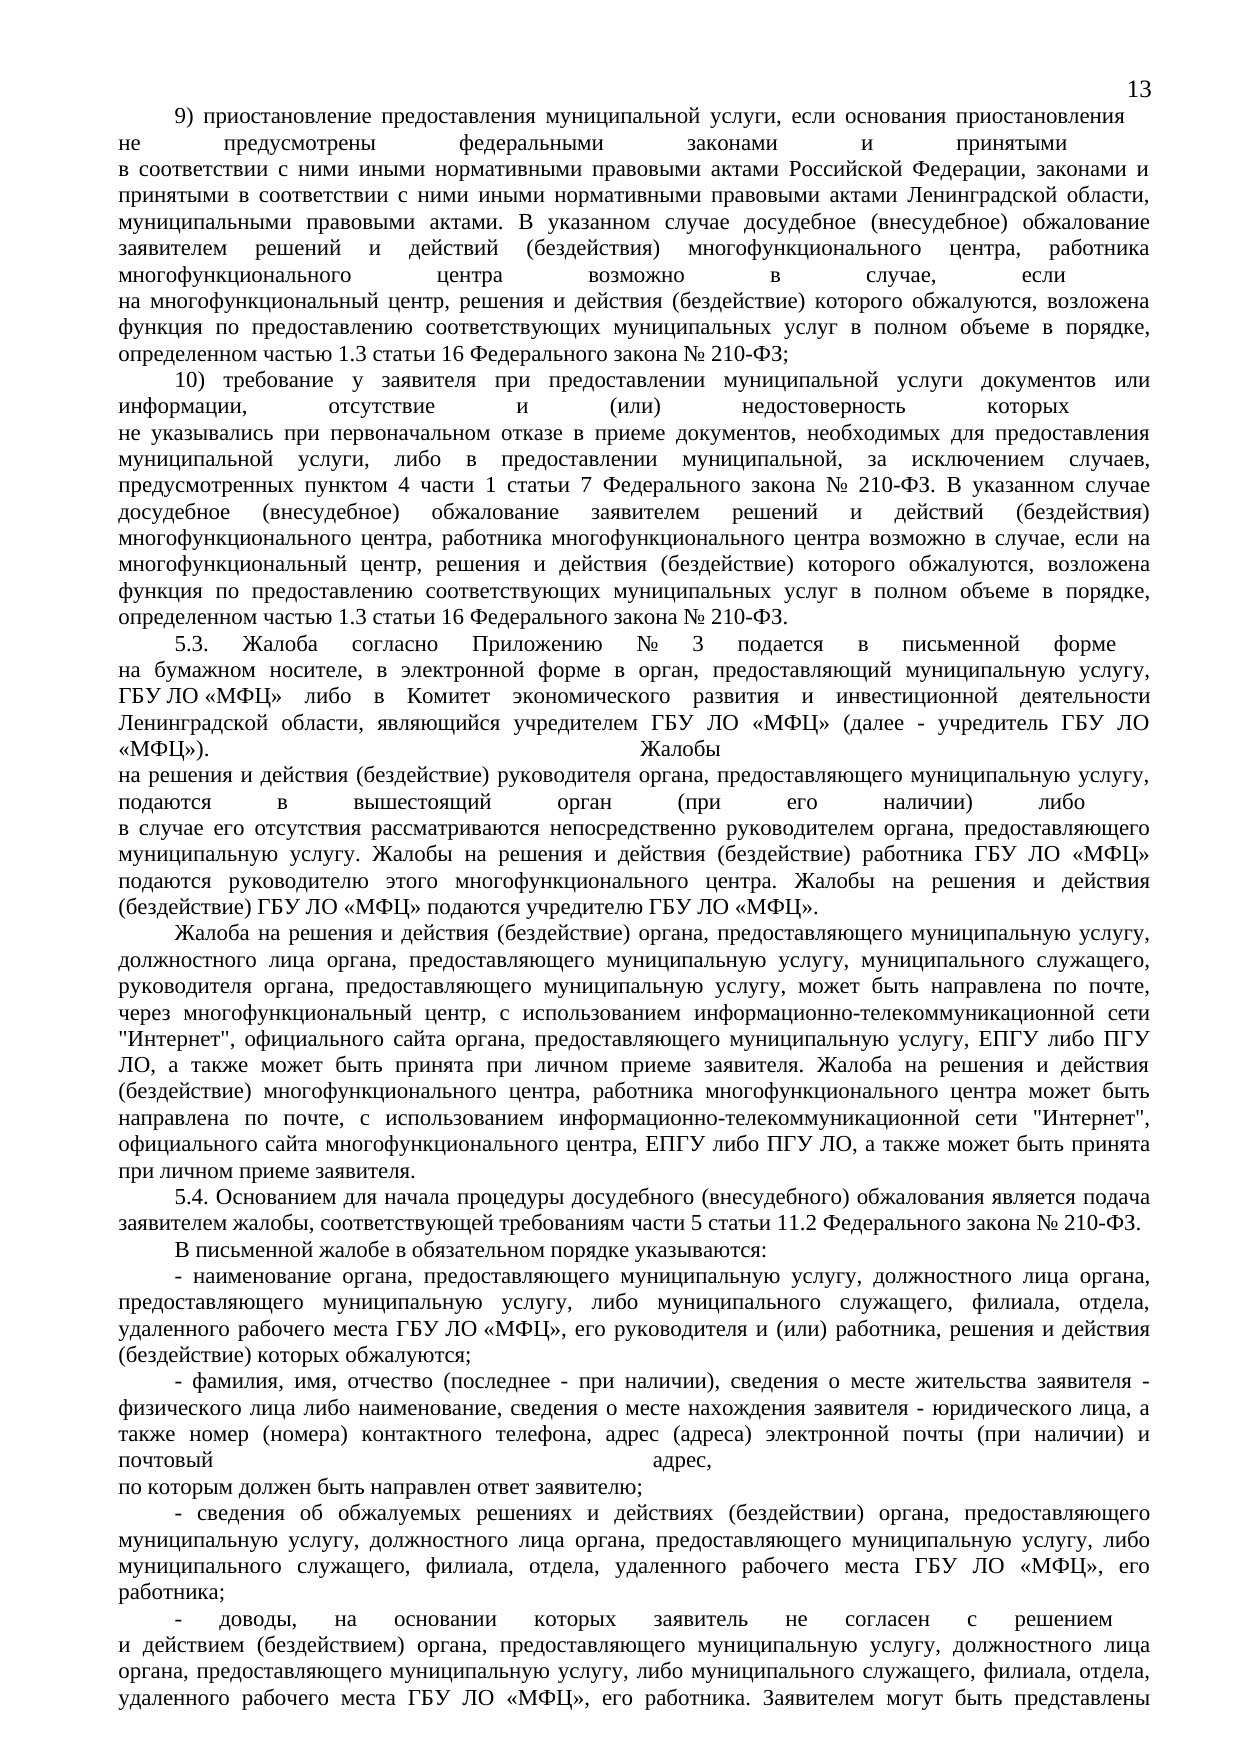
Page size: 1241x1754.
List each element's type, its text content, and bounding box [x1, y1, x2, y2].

text - фамилия, имя, отчество (последнее - при наличии), сведения о месте жительства заявителя - физического лица либо наименование, сведения о месте нахождения заявителя - юридического лица, а также номер (номера) контактного телефона, адрес (адреса) электронной почты (при наличии) и почтовый адрес, по которым должен быть направлен ответ заявителю; [118, 1367, 1152, 1499]
text Жалоба на решения и действия (бездействие) органа, предоставляющего муниципальную услугу, должностного лица органа, предоставляющего муниципальную услугу, муниципального служащего, руководителя органа, предоставляющего муниципальную услугу, может быть направлена по почте, через многофункциональный центр, с использованием информационно-телекоммуникационной сети "Интернет", официального сайта органа, предоставляющего муниципальную услугу, ЕПГУ либо ПГУ ЛО, а также может быть принята при личном приеме заявителя. Жалоба на решения и действия (бездействие) многофункционального центра, работника многофункционального центра может быть направлена по почте, с использованием информационно-телекоммуникационной сети "Интернет", официального сайта многофункционального центра, ЕПГУ либо ПГУ ЛО, а также может быть принята при личном приеме заявителя. [118, 919, 1152, 1183]
text - сведения об обжалуемых решениях и действиях (бездействии) органа, предоставляющего муниципальную услугу, должностного лица органа, предоставляющего муниципальную услугу, либо муниципального служащего, филиала, отдела, удаленного рабочего места ГБУ ЛО «МФЦ», его работника; [118, 1499, 1152, 1605]
text 9) приостановление предоставления муниципальной услуги, если основания приостановления не предусмотрены федеральными законами и принятыми в соответствии с ними иными нормативными правовыми актами Российской Федерации, законами и принятыми в соответствии с ними иными нормативными правовыми актами Ленинградской области, муниципальными правовыми актами. В указанном случае досудебное (внесудебное) обжалование заявителем решений и действий (бездействия) многофункционального центра, работника многофункционального центра возможно в случае, если на многофункциональный центр, решения и действия (бездействие) которого обжалуются, возложена функция по предоставлению соответствующих муниципальных услуг в полном объеме в порядке, определенном частью 1.3 статьи 16 Федерального закона № 210-ФЗ; [118, 102, 1152, 366]
text В письменной жалобе в обязательном порядке указываются: [118, 1236, 1152, 1262]
text 5.4. Основанием для начала процедуры досудебного (внесудебного) обжалования является подача заявителем жалобы, соответствующей требованиям части 5 статьи 11.2 Федерального закона № 210-ФЗ. [118, 1183, 1152, 1236]
text - наименование органа, предоставляющего муниципальную услугу, должностного лица органа, предоставляющего муниципальную услугу, либо муниципального служащего, филиала, отдела, удаленного рабочего места ГБУ ЛО «МФЦ», его руководителя и (или) работника, решения и действия (бездействие) которых обжалуются; [118, 1262, 1152, 1367]
text 5.3. Жалоба согласно Приложению № 3 подается в письменной форме на бумажном носителе, в электронной форме в орган, предоставляющий муниципальную услугу, ГБУ ЛО «МФЦ» либо в Комитет экономического развития и инвестиционной деятельности Ленинградской области, являющийся учредителем ГБУ ЛО «МФЦ» (далее - учредитель ГБУ ЛО «МФЦ»). Жалобы на решения и действия (бездействие) руководителя органа, предоставляющего муниципальную услугу, подаются в вышестоящий орган (при его наличии) либо в случае его отсутствия рассматриваются непосредственно руководителем органа, предоставляющего муниципальную услугу. Жалобы на решения и действия (бездействие) работника ГБУ ЛО «МФЦ» подаются руководителю этого многофункционального центра. Жалобы на решения и действия (бездействие) ГБУ ЛО «МФЦ» подаются учредителю ГБУ ЛО «МФЦ». [118, 629, 1152, 919]
text 10) требование у заявителя при предоставлении муниципальной услуги документов или информации, отсутствие и (или) недостоверность которых не указывались при первоначальном отказе в приеме документов, необходимых для предоставления муниципальной услуги, либо в предоставлении муниципальной, за исключением случаев, предусмотренных пунктом 4 части 1 статьи 7 Федерального закона № 210-ФЗ. В указанном случае досудебное (внесудебное) обжалование заявителем решений и действий (бездействия) многофункционального центра, работника многофункционального центра возможно в случае, если на многофункциональный центр, решения и действия (бездействие) которого обжалуются, возложена функция по предоставлению соответствующих муниципальных услуг в полном объеме в порядке, определенном частью 1.3 статьи 16 Федерального закона № 210-ФЗ. [118, 366, 1152, 629]
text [118, 1605, 1152, 1710]
